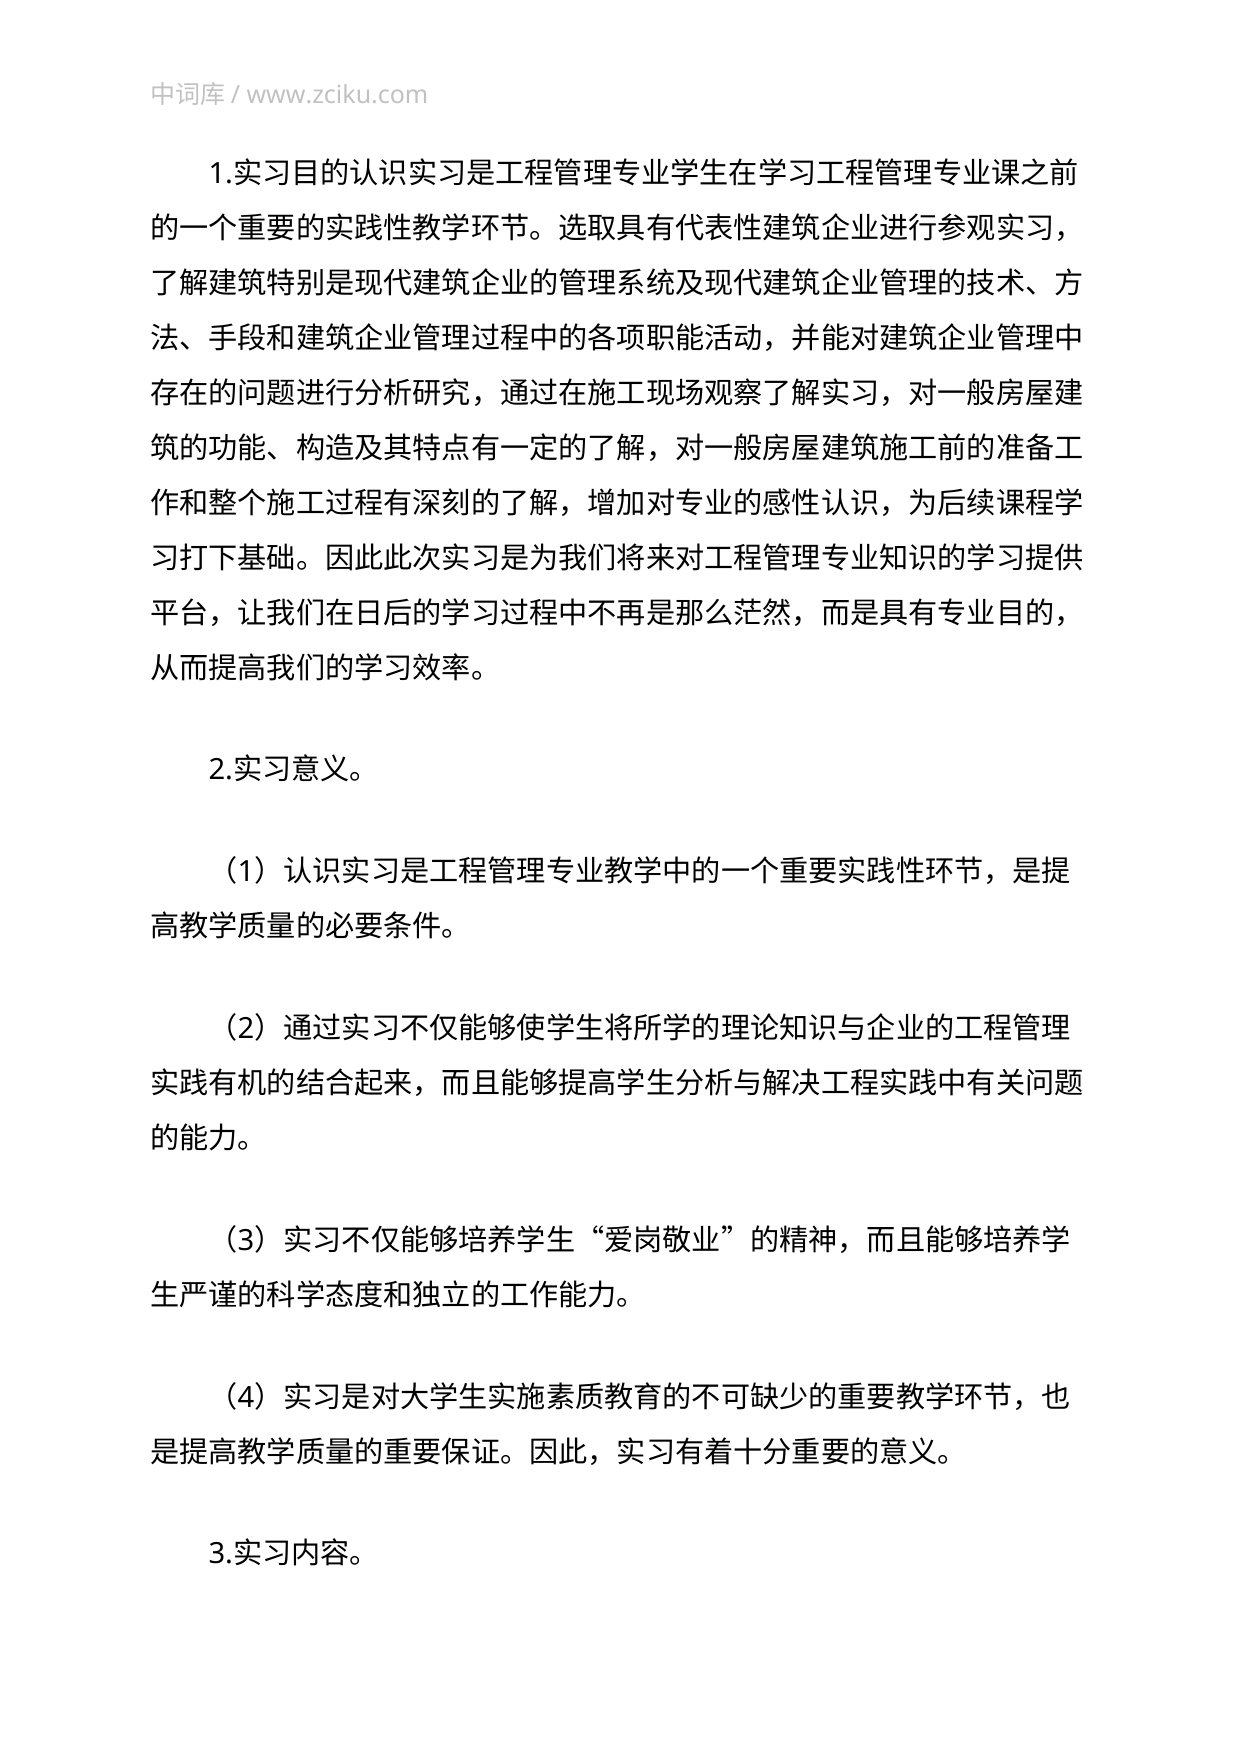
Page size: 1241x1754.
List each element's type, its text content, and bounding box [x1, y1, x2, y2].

text 2.实习意义。 [150, 746, 1090, 788]
text （3）实习不仅能够培养学生“爱岗敬业”的精神，而且能够培养学生严谨的科学态度和独立的工作能力。 [150, 1216, 1090, 1314]
text （1）认识实习是工程管理专业教学中的一个重要实践性环节，是提高教学质量的必要条件。 [150, 848, 1090, 945]
text （2）通过实习不仅能够使学生将所学的理论知识与企业的工程管理实践有机的结合起来，而且能够提高学生分析与解决工程实践中有关问题的能力。 [150, 1005, 1090, 1157]
text （4）实习是对大学生实施素质教育的不可缺少的重要教学环节，也是提高教学质量的重要保证。因此，实习有着十分重要的意义。 [150, 1373, 1090, 1470]
text 3.实习内容。 [150, 1530, 1090, 1572]
text 1.实习目的认识实习是工程管理专业学生在学习工程管理专业课之前的一个重要的实践性教学环节。选取具有代表性建筑企业进行参观实习，了解建筑特别是现代建筑企业的管理系统及现代建筑企业管理的技术、方法、手段和建筑企业管理过程中的各项职能活动，并能对建筑企业管理中存在的问题进行分析研究，通过在施工现场观察了解实习，对一般房屋建筑的功能、构造及其特点有一定的了解，对一般房屋建筑施工前的准备工作和整个施工过程有深刻的了解，增加对专业的感性认识，为后续课程学习打下基础。因此此次实习是为我们将来对工程管理专业知识的学习提供平台，让我们在日后的学习过程中不再是那么茫然，而是具有专业目的，从而提高我们的学习效率。 [150, 150, 1090, 686]
